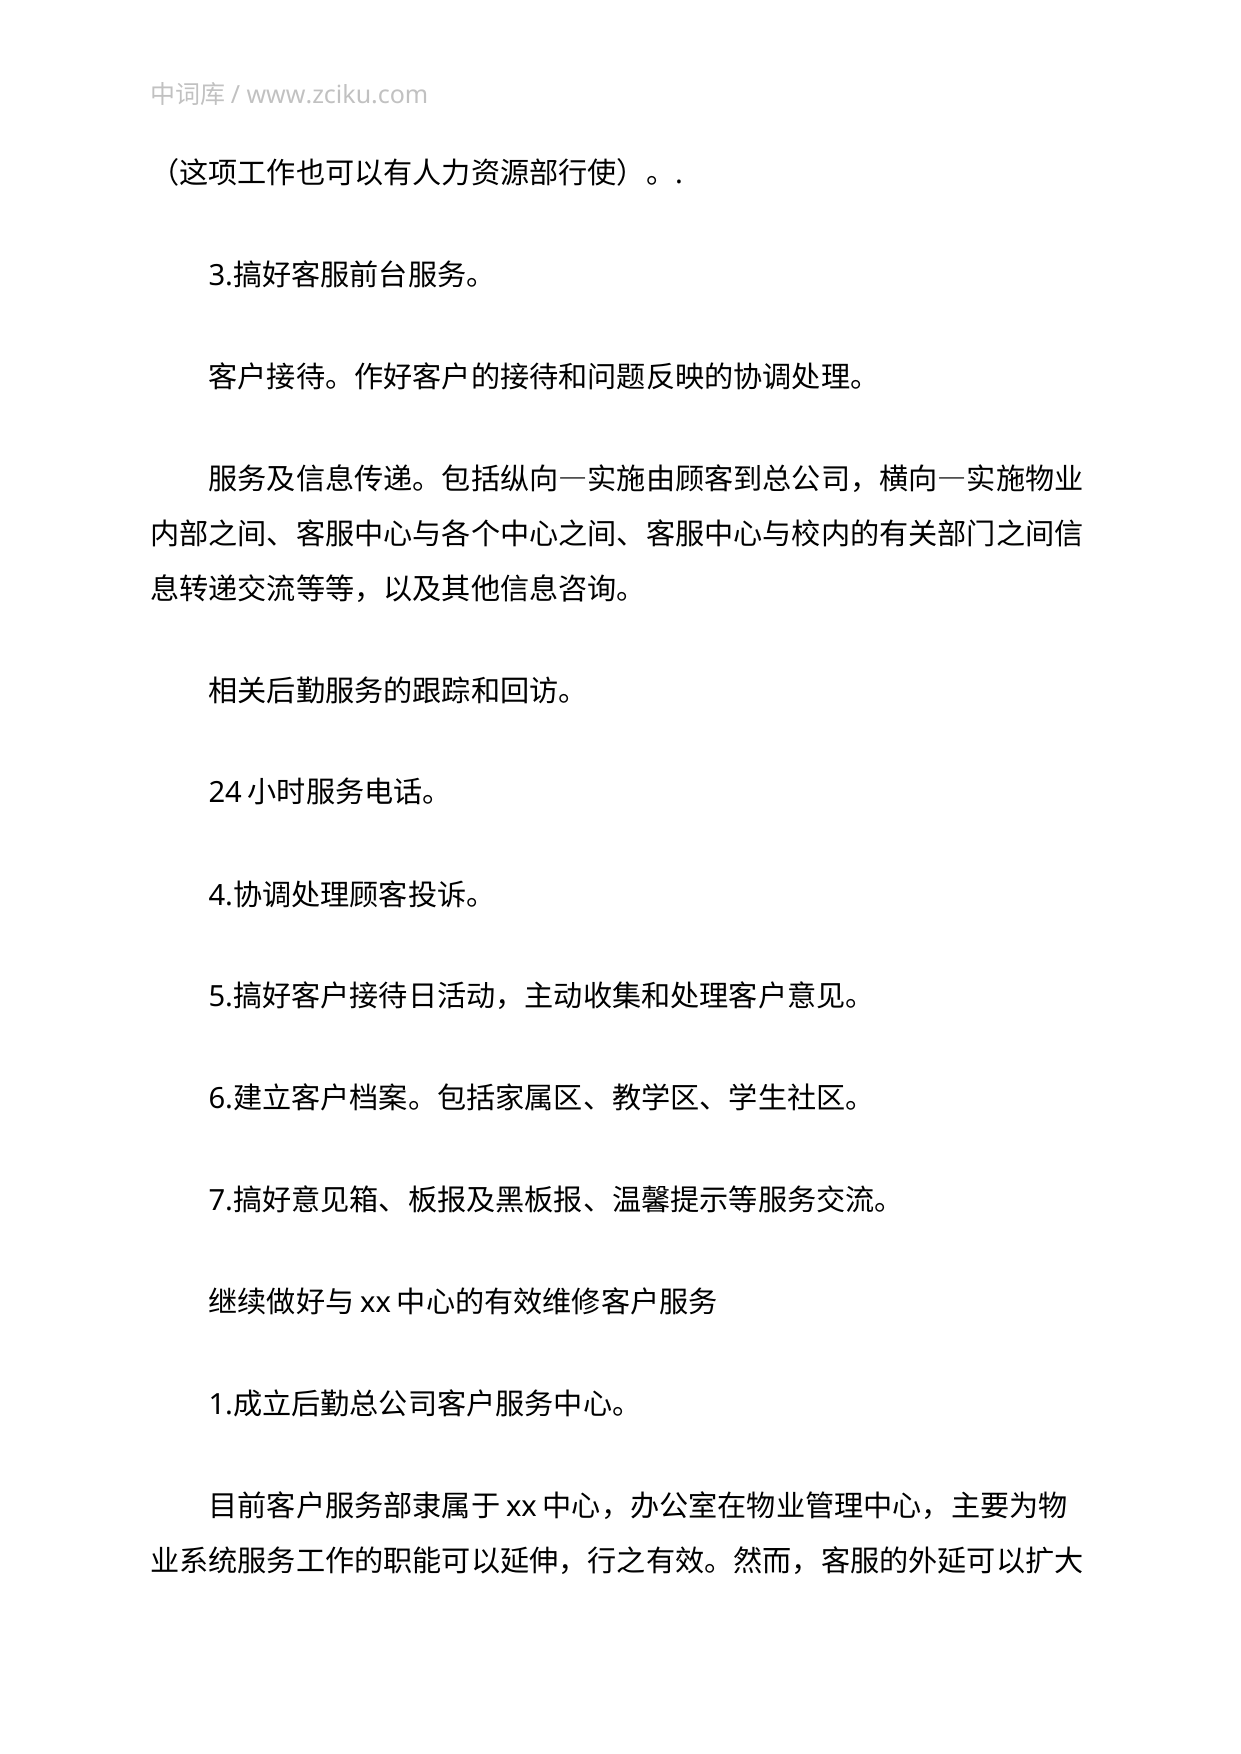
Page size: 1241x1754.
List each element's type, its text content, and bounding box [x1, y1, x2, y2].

text 服务及信息传递。包括纵向—实施由顾客到总公司，横向—实施物业内部之间、客服中心与各个中心之间、客服中心与校内的有关部门之间信息转递交流等等，以及其他信息咨询。 [150, 456, 1090, 608]
text 6.建立客户档案。包括家属区、教学区、学生社区。 [150, 1075, 1090, 1117]
text 相关后勤服务的跟踪和回访。 [150, 667, 1090, 709]
text 1.成立后勤总公司客户服务中心。 [150, 1381, 1090, 1423]
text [150, 150, 1090, 192]
text 4.协调处理顾客投诉。 [150, 871, 1090, 913]
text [150, 1483, 1090, 1580]
text 客户接待。作好客户的接待和问题反映的协调处理。 [150, 354, 1090, 396]
text 24小时服务电话。 [150, 769, 1090, 811]
text 5.搞好客户接待日活动，主动收集和处理客户意见。 [150, 973, 1090, 1015]
text 3.搞好客服前台服务。 [150, 252, 1090, 294]
text 继续做好与xx中心的有效维修客户服务 [150, 1279, 1090, 1321]
text 7.搞好意见箱、板报及黑板报、温馨提示等服务交流。 [150, 1177, 1090, 1219]
